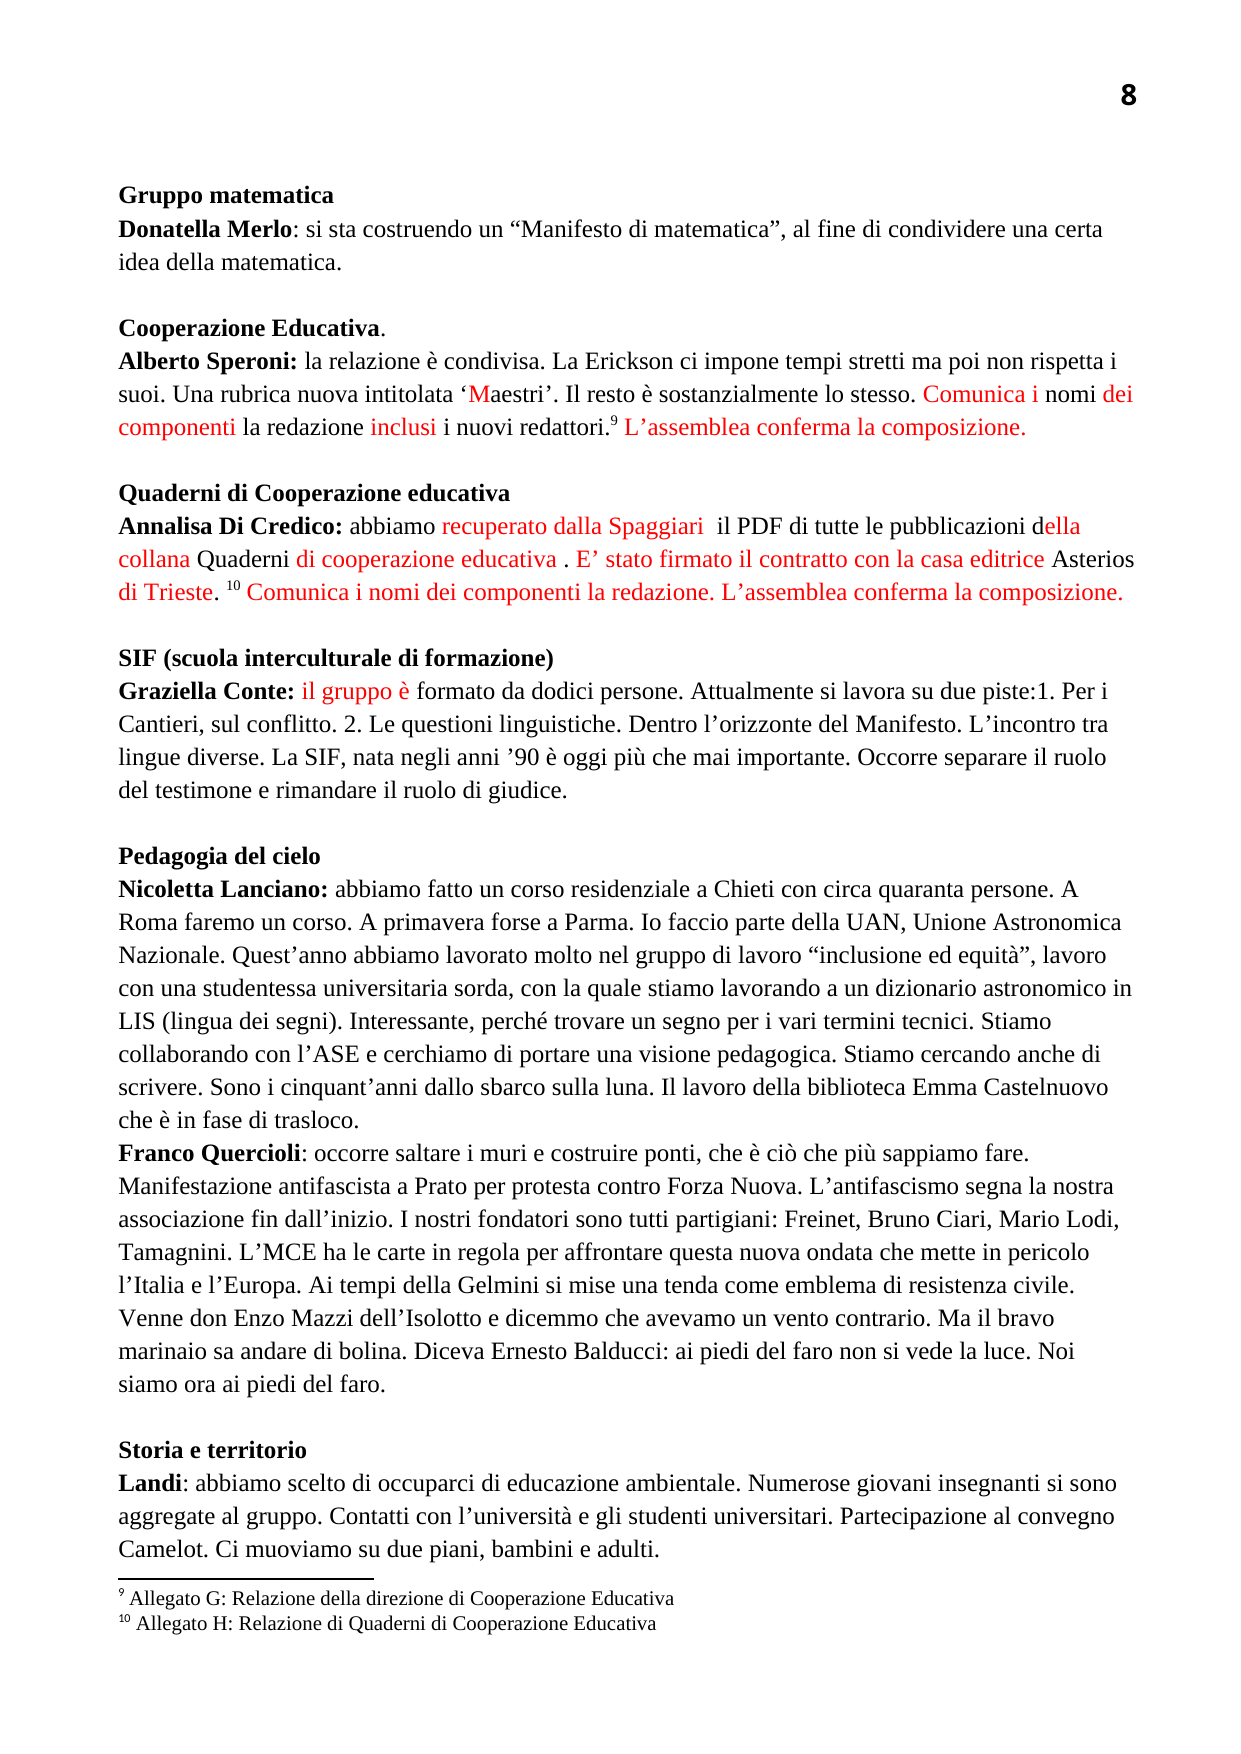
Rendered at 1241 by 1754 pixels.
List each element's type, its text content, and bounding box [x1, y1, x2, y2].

text Quaderni di Cooperazione educativa [118, 478, 1137, 507]
text Gruppo matematica [118, 181, 1137, 209]
text Graziella Conte: il gruppo è formato da dodici persone. Attualmente si lavora su due piste:1. Per i Cantieri, sul conflitto. 2. Le questioni linguistiche. Dentro l’orizzonte del Manifesto. L’incontro tra lingue diverse. La SIF, nata negli anni ’90 è oggi più che mai importante. Occorre separare il ruolo del testimone e rimandare il ruolo di giudice. [118, 676, 1137, 804]
text Alberto Speroni: la relazione è condivisa. La Erickson ci impone tempi stretti ma poi non rispetta i suoi. Una rubrica nuova intitolata ‘Maestri’. Il resto è sostanzialmente lo stesso. Comunica i nomi dei componenti la redazione inclusi i nuovi redattori. L’assemblea conferma la composizione. [118, 346, 1137, 441]
text Franco Quercioli: occorre saltare i muri e costruire ponti, che è ciò che più sappiamo fare. Manifestazione antifascista a Prato per protesta contro Forza Nuova. L’antifascismo segna la nostra associazione fin dall’inizio. I nostri fondatori sono tutti partigiani: Freinet, Bruno Ciari, Mario Lodi, Tamagnini. L’MCE ha le carte in regola per affrontare questa nuova ondata che mette in pericolo l’Italia e l’Europa. Ai tempi della Gelmini si mise una tenda come emblema di resistenza civile. Venne don Enzo Mazzi dell’Isolotto e dicemmo che avevamo un vento contrario. Ma il bravo marinaio sa andare di bolina. Diceva Ernesto Balducci: ai piedi del faro non si vede la luce. Noi siamo ora ai piedi del faro. [118, 1138, 1137, 1398]
text Nicoletta Lanciano: abbiamo fatto un corso residenziale a Chieti con circa quaranta persone. A Roma faremo un corso. A primavera forse a Parma. Io faccio parte della UAN, Unione Astronomica Nazionale. Quest’anno abbiamo lavorato molto nel gruppo di lavoro “inclusione ed equità”, lavoro con una studentessa universitaria sorda, con la quale stiamo lavorando a un dizionario astronomico in LIS (lingua dei segni). Interessante, perché trovare un segno per i vari termini tecnici. Stiamo collaborando con l’ASE e cerchiamo di portare una visione pedagogica. Stiamo cercando anche di scrivere. Sono i cinquant’anni dallo sbarco sulla luna. Il lavoro della biblioteca Emma Castelnuovo che è in fase di trasloco. [118, 874, 1137, 1134]
text Storia e territorio [118, 1435, 1137, 1464]
text Donatella Merlo: si sta costruendo un “Manifesto di matematica”, al fine di condividere una certa idea della matematica. [118, 214, 1137, 275]
text Cooperazione Educativa. [118, 313, 1137, 341]
text Landi: abbiamo scelto di occuparci di educazione ambientale. Numerose giovani insegnanti si sono aggregate al gruppo. Contatti con l’università e gli studenti universitari. Partecipazione al convegno Camelot. Ci muoviamo su due piani, bambini e adulti. [118, 1468, 1137, 1563]
text SIF (scuola interculturale di formazione) [118, 643, 1137, 672]
text Annalisa Di Credico: abbiamo recuperato dalla Spaggiari il PDF di tutte le pubblicazioni della collana Quaderni di cooperazione educativa . E’ stato firmato il contratto con la casa editrice Asterios di Trieste. Comunica i nomi dei componenti la redazione. L’assemblea conferma la composizione. [118, 511, 1137, 606]
text Pedagogia del cielo [118, 841, 1137, 870]
